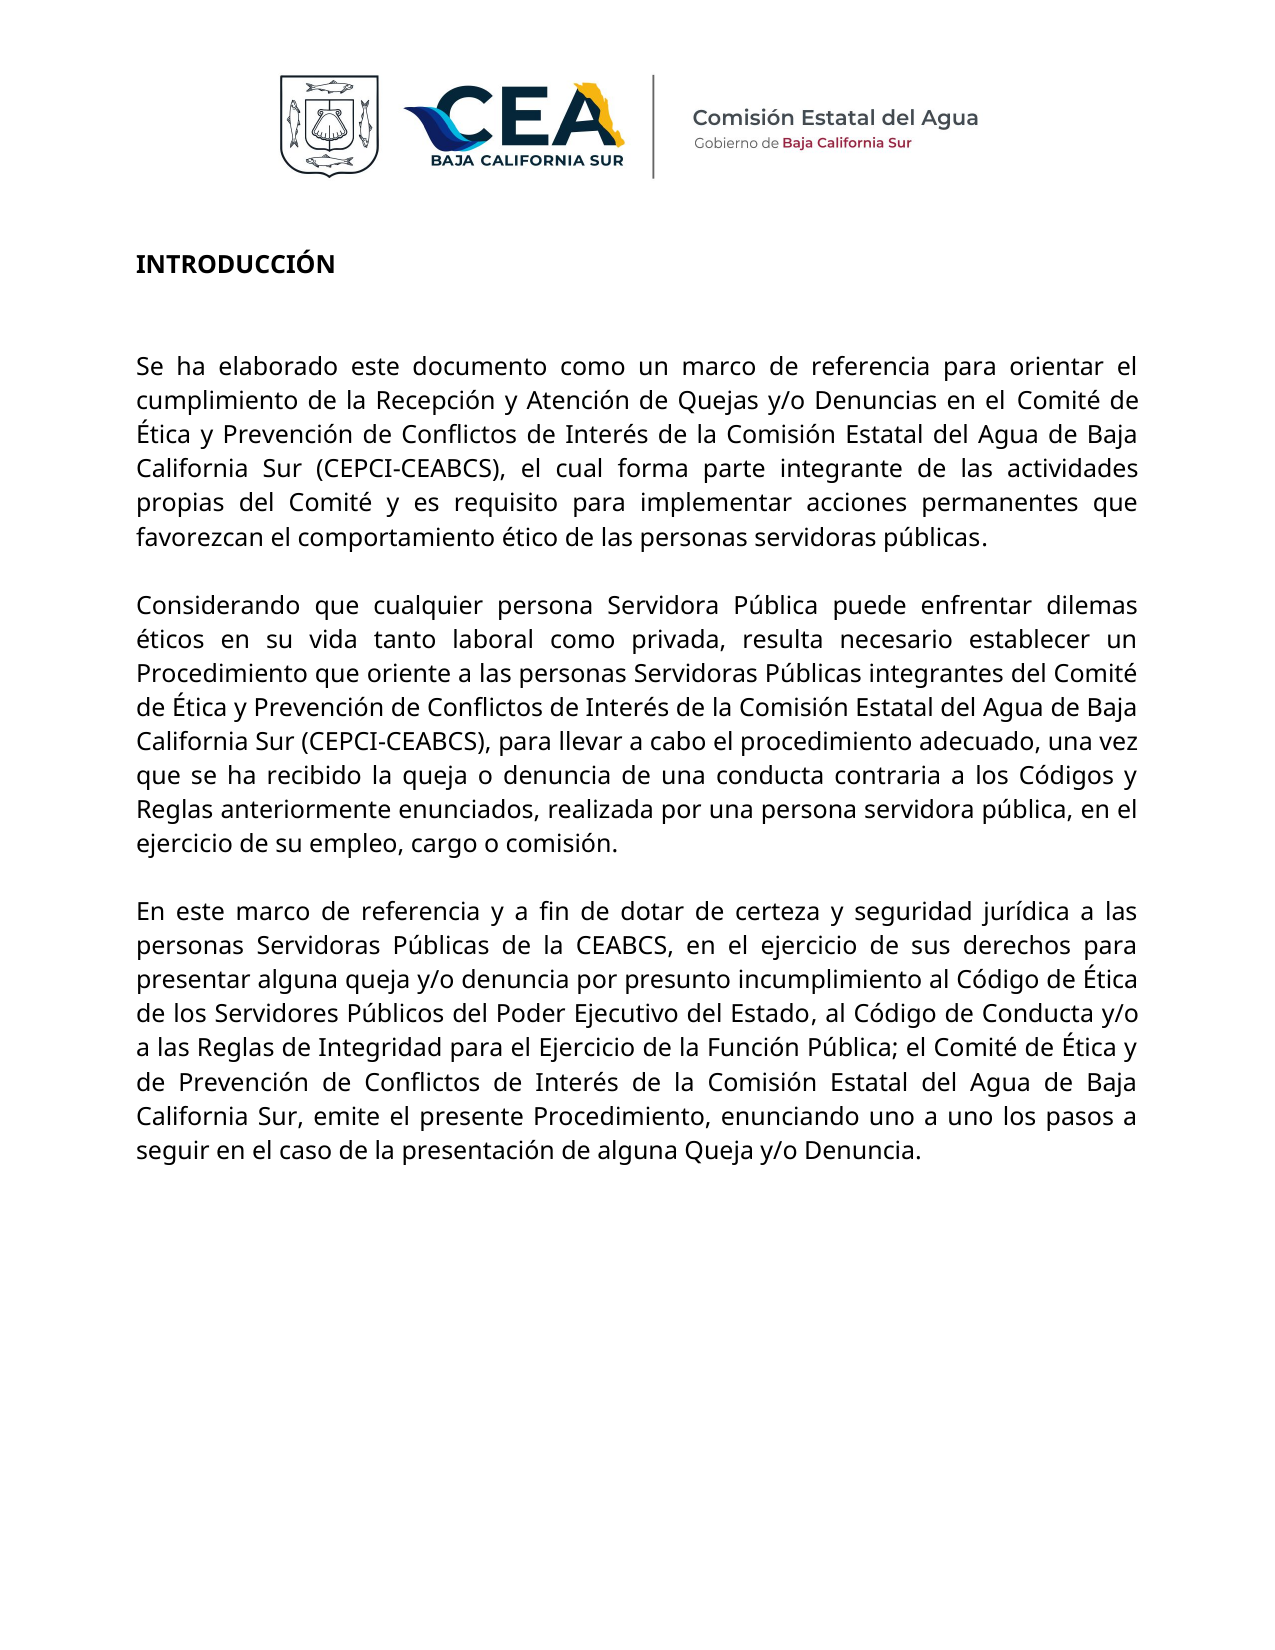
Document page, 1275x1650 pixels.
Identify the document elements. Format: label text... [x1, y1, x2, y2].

text Considerando que cualquier persona Servidora Pública puede enfrentar dilemas éticos en su vida tanto laboral como privada, resulta necesario establecer un Procedimiento que oriente a las personas Servidoras Públicas integrantes del Comité de Ética y Prevención de Conflictos de Interés de la Comisión Estatal del Agua de Baja California Sur (CEPCI-CEABCS), para llevar a cabo el procedimiento adecuado, una vez que se ha recibido la queja o denuncia de una conducta contraria a los Códigos y Reglas anteriormente enunciados, realizada por una persona servidora pública, en el ejercicio de su empleo, cargo o comisión. [136, 587, 1139, 860]
text INTRODUCCIÓN [136, 247, 1139, 281]
text En este marco de referencia y a fin de dotar de certeza y seguridad jurídica a las personas Servidoras Públicas de la CEABCS, en el ejercicio de sus derechos para presentar alguna queja y/o denuncia por presunto incumplimiento al Código de Ética de los Servidores Públicos del Poder Ejecutivo del Estado, al Código de Conducta y/o a las Reglas de Integridad para el Ejercicio de la Función Pública; el Comité de Ética y de Prevención de Conflictos de Interés de la Comisión Estatal del Agua de Baja California Sur, emite el presente Procedimiento, enunciando uno a uno los pasos a seguir en el caso de la presentación de alguna Queja y/o Denuncia. [136, 894, 1139, 1166]
picture [262, 65, 1013, 189]
text Se ha elaborado este documento como un marco de referencia para orientar el cumplimiento de la Recepción y Atención de Quejas y/o Denuncias en el Comité de Ética y Prevención de Conflictos de Interés de la Comisión Estatal del Agua de Baja California Sur (CEPCI-CEABCS), el cual forma parte integrante de las actividades propias del Comité y es requisito para implementar acciones permanentes que favorezcan el comportamiento ético de las personas servidoras públicas. [136, 349, 1139, 553]
